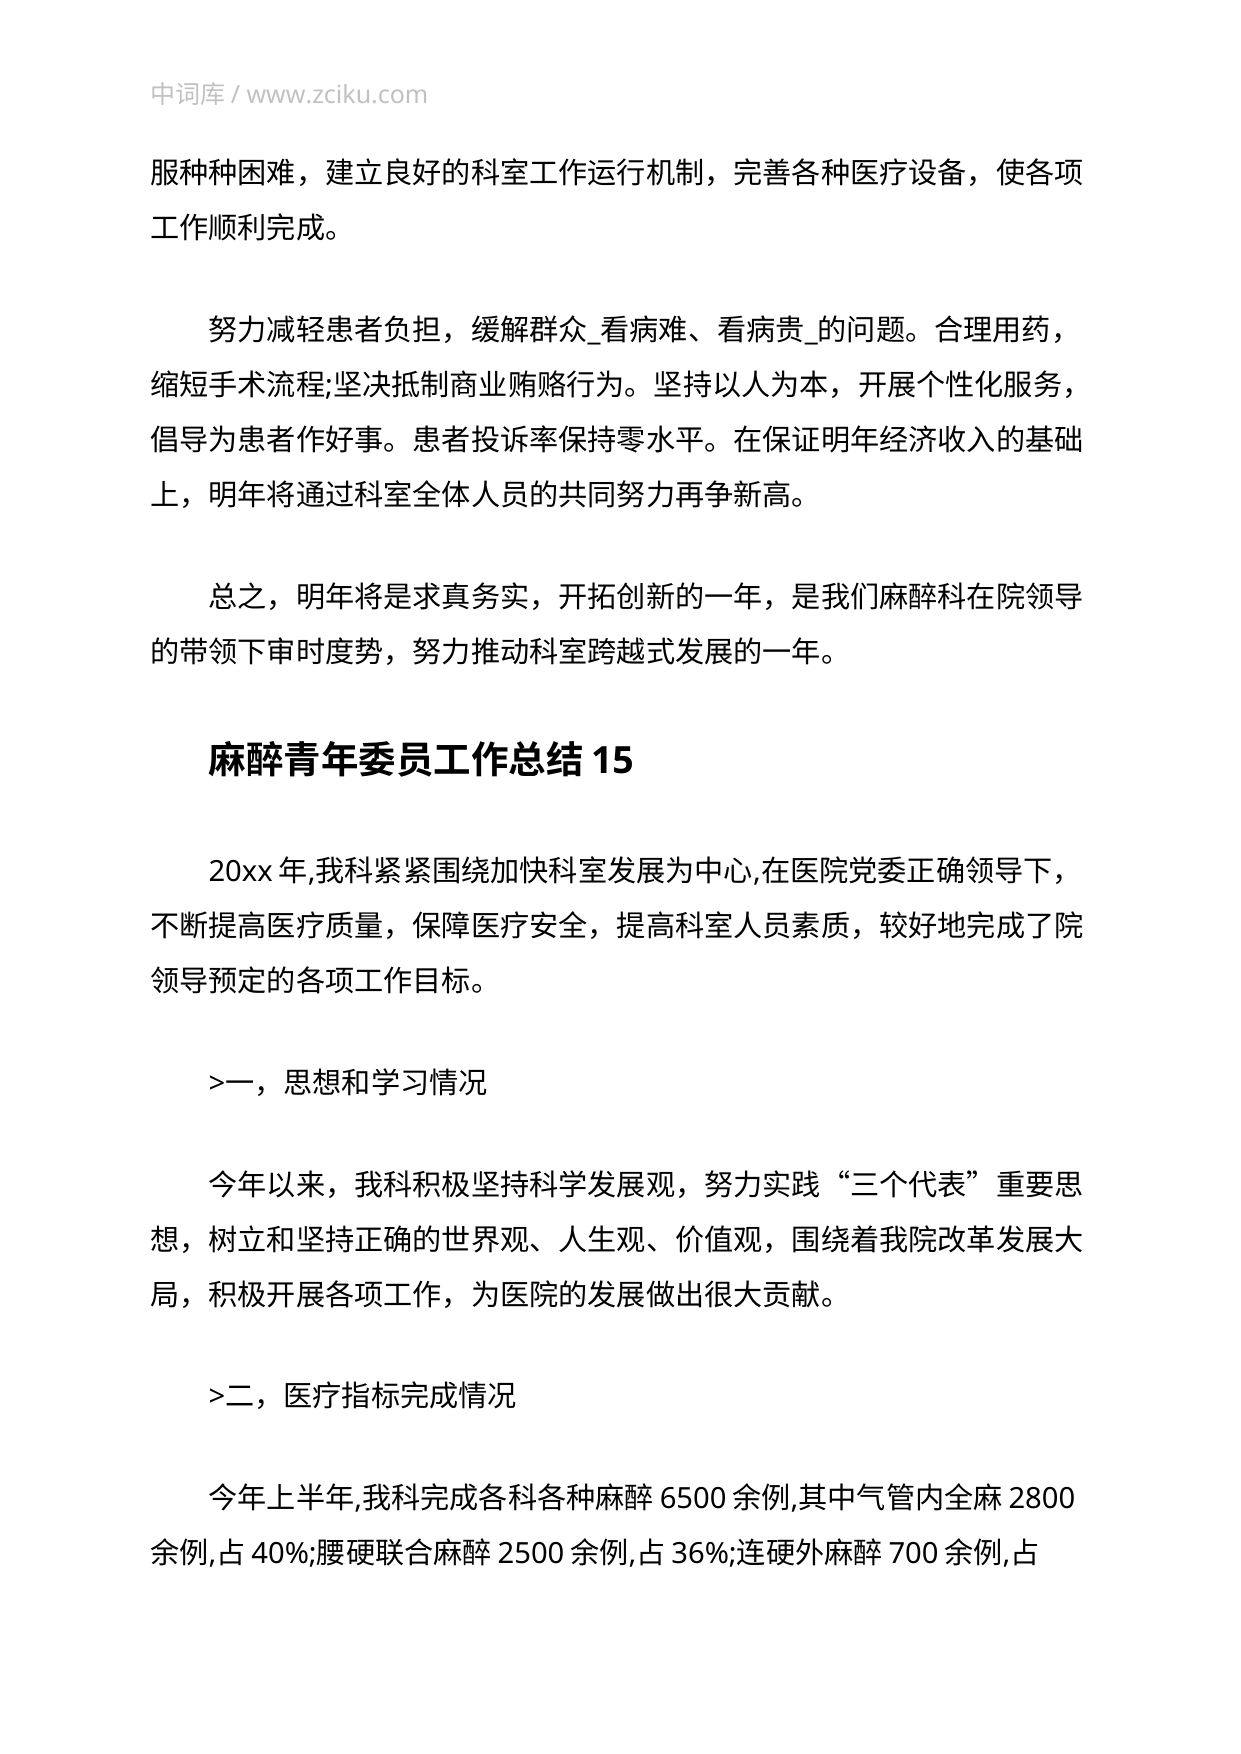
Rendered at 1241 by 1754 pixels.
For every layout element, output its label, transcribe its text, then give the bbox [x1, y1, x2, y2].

text 努力减轻患者负担，缓解群众_看病难、看病贵_的问题。合理用药，缩短手术流程;坚决抵制商业贿赂行为。坚持以人为本，开展个性化服务，倡导为患者作好事。患者投诉率保持零水平。在保证明年经济收入的基础上，明年将通过科室全体人员的共同努力再争新高。 [150, 307, 1090, 514]
text 总之，明年将是求真务实，开拓创新的一年，是我们麻醉科在院领导的带领下审时度势，努力推动科室跨越式发展的一年。 [150, 573, 1090, 671]
text 20xx年,我科紧紧围绕加快科室发展为中心,在医院党委正确领导下，不断提高医疗质量，保障医疗安全，提高科室人员素质，较好地完成了院领导预定的各项工作目标。 [150, 848, 1090, 1000]
text 麻醉青年委员工作总结15 [150, 730, 1090, 784]
text >一，思想和学习情况 [150, 1059, 1090, 1102]
text 今年以来，我科积极坚持科学发展观，努力实践“三个代表”重要思想，树立和坚持正确的世界观、人生观、价值观，围绕着我院改革发展大局，积极开展各项工作，为医院的发展做出很大贡献。 [150, 1161, 1090, 1313]
text >二，医疗指标完成情况 [150, 1373, 1090, 1415]
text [150, 150, 1090, 247]
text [150, 1475, 1090, 1572]
